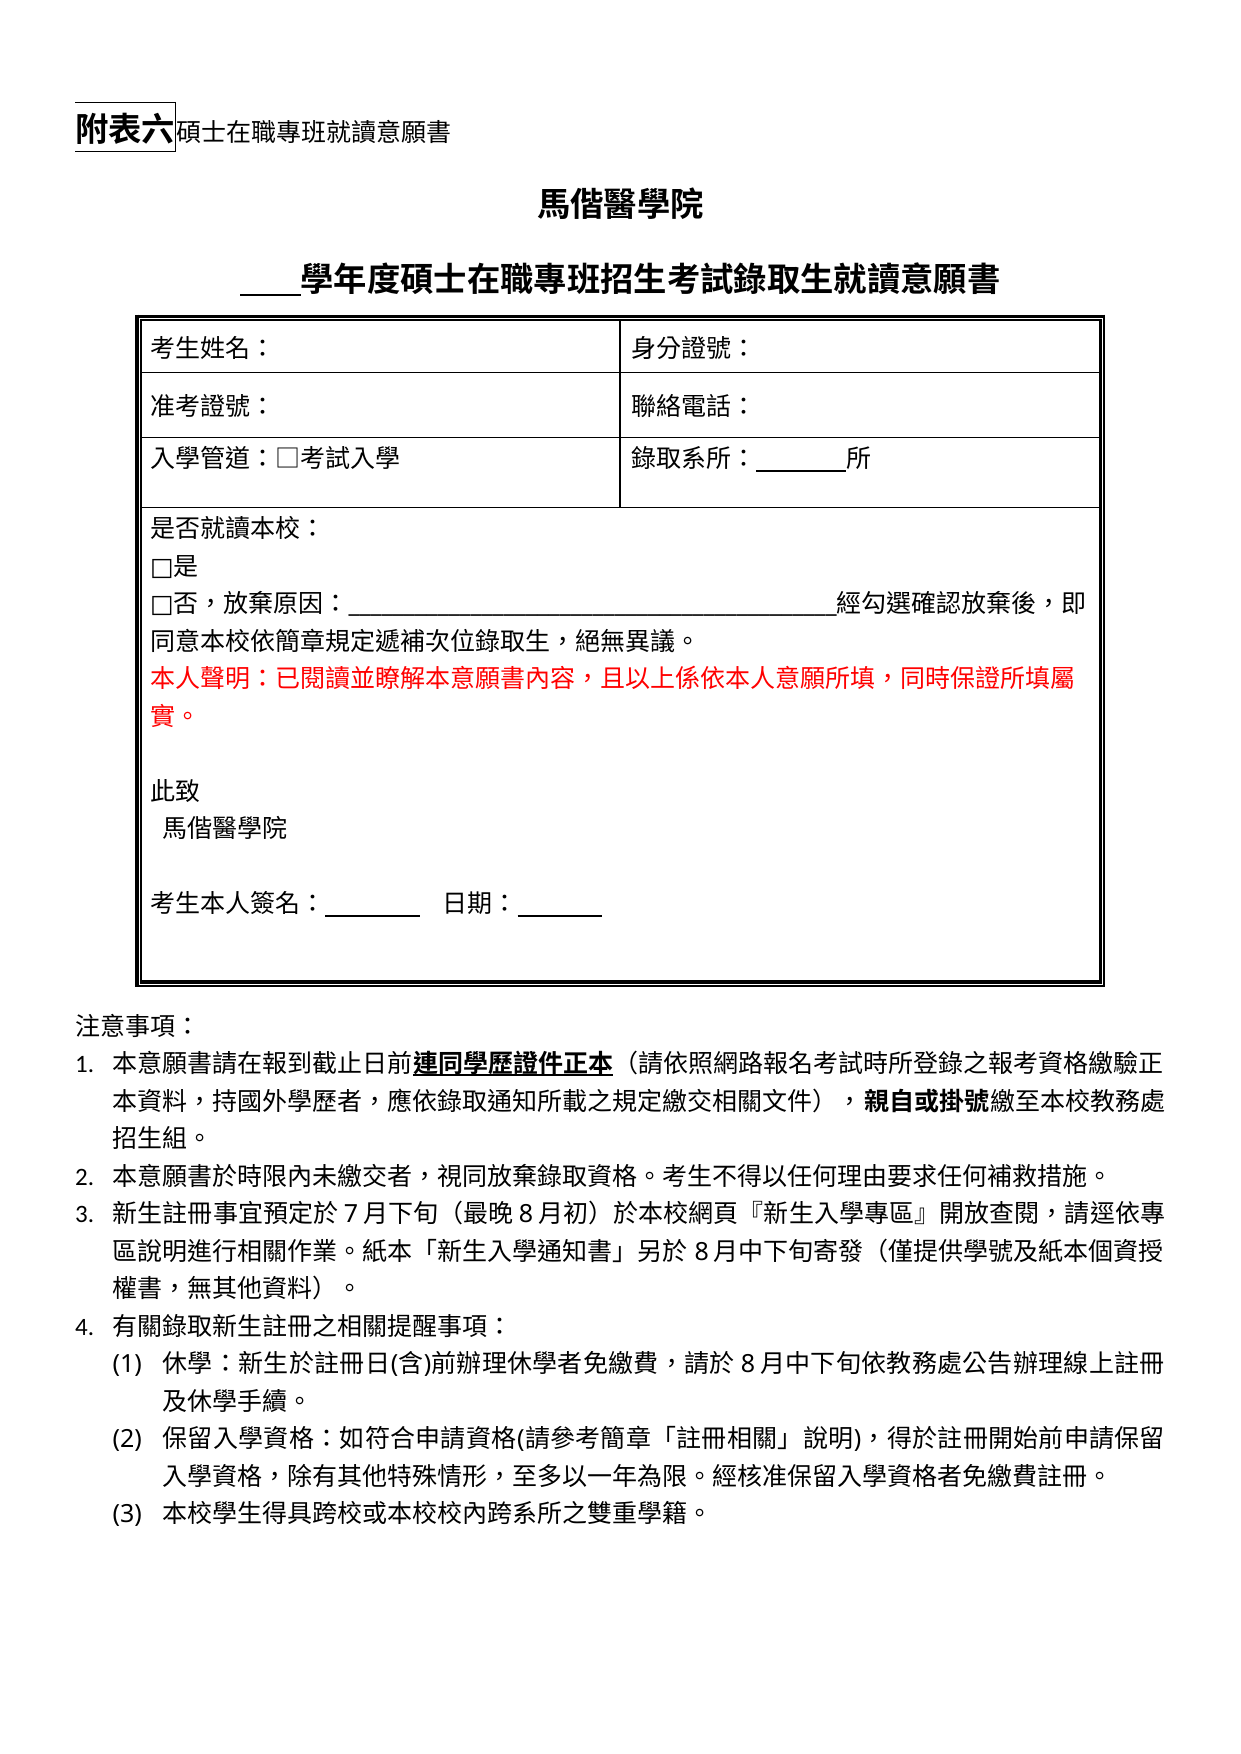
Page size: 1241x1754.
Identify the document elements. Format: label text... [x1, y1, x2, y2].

list 本意願書請在報到截止日前連同學歷證件正本（請依照網路報名考試時所登錄之報考資格繳驗正本資料，持國外學歷者，應依錄取通知所載之規定繳交相關文件），親自或掛號繳至本校教務處招生組。 [75, 1043, 1165, 1155]
subtitle 附表六碩士在職專班就讀意願書 [75, 89, 1165, 164]
list 休學：新生於註冊日(含)前辦理休學者免繳費，請於8月中下旬依教務處公告辦理線上註冊及休學手續。 [112, 1343, 1165, 1418]
text 注意事項： [75, 1005, 1165, 1043]
text 學年度碩士在職專班招生考試錄取生就讀意願書 [75, 239, 1165, 314]
table_cell 錄取系所： 所 [621, 438, 1099, 507]
table_cell 聯絡電話： [621, 373, 1099, 437]
table_cell 入學管道：□考試入學 [142, 438, 619, 507]
table_header 考生姓名： [142, 321, 619, 372]
list 新生註冊事宜預定於7月下旬（最晚8月初）於本校網頁『新生入學專區』開放查閱，請逕依專區說明進行相關作業。紙本「新生入學通知書」另於8月中下旬寄發（僅提供學號及紙本個資授權書，無其他資料）。 [75, 1193, 1165, 1305]
list 本意願書於時限內未繳交者，視同放棄錄取資格。考生不得以任何理由要求任何補救措施。 [75, 1155, 1165, 1193]
text 馬偕醫學院 [75, 164, 1165, 239]
list 本校學生得具跨校或本校校內跨系所之雙重學籍。 [112, 1493, 1165, 1530]
table_cell 是否就讀本校： □是 □否，放棄原因：____________________________________________經勾選確認放棄後，即同意本校依簡章規定遞補次位錄取生，絕無異議。 本人聲明：已閱讀並瞭解本意願書內容，且以上係依本人意願所填，同時保證所填屬實。 此致 馬偕醫學院 考生本人簽名： 日期： [142, 508, 1099, 980]
table_header 身分證號： [621, 321, 1099, 372]
list 保留入學資格：如符合申請資格(請參考簡章「註冊相關」說明)，得於註冊開始前申請保留入學資格，除有其他特殊情形，至多以一年為限。經核准保留入學資格者免繳費註冊。 [112, 1418, 1165, 1493]
list 有關錄取新生註冊之相關提醒事項： [75, 1305, 1165, 1343]
table_cell 准考證號： [142, 373, 619, 437]
